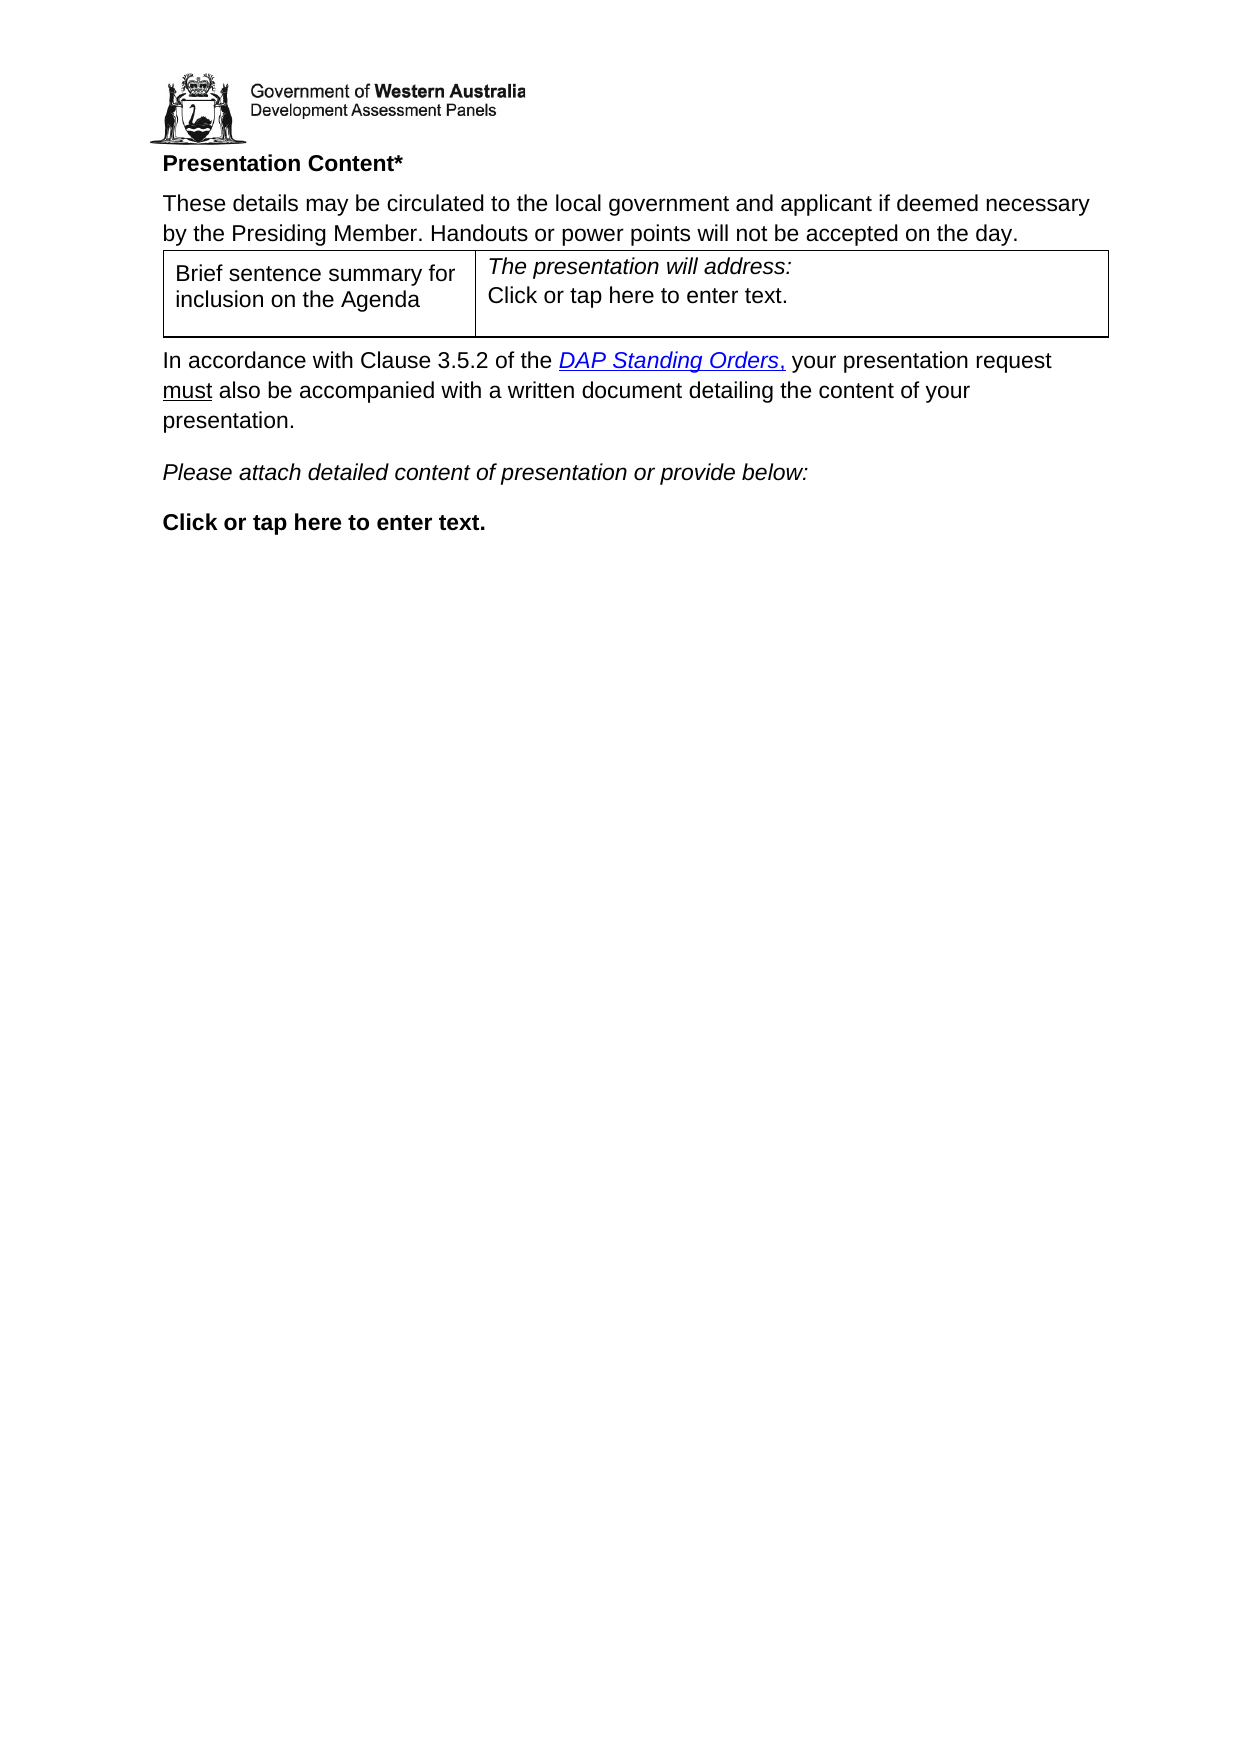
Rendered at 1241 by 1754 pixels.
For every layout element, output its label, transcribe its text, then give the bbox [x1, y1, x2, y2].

text In accordance with Clause 3.5.2 of the DAP Standing Orders, your presentation request must also be accompanied with a written document detailing the content of your presentation. [162, 347, 1090, 434]
picture [150, 73, 525, 145]
subtitle Please attach detailed content of presentation or provide below: [162, 458, 1059, 485]
table_header Brief sentence summary for inclusion on the Agenda [164, 251, 475, 336]
text Presentation Content* [162, 150, 1090, 176]
text These details may be circulated to the local government and applicant if deemed necessary by the Presiding Member. Handouts or power points will not be accepted on the day. [162, 190, 1090, 246]
table_header The presentation will address: [476, 251, 1108, 336]
